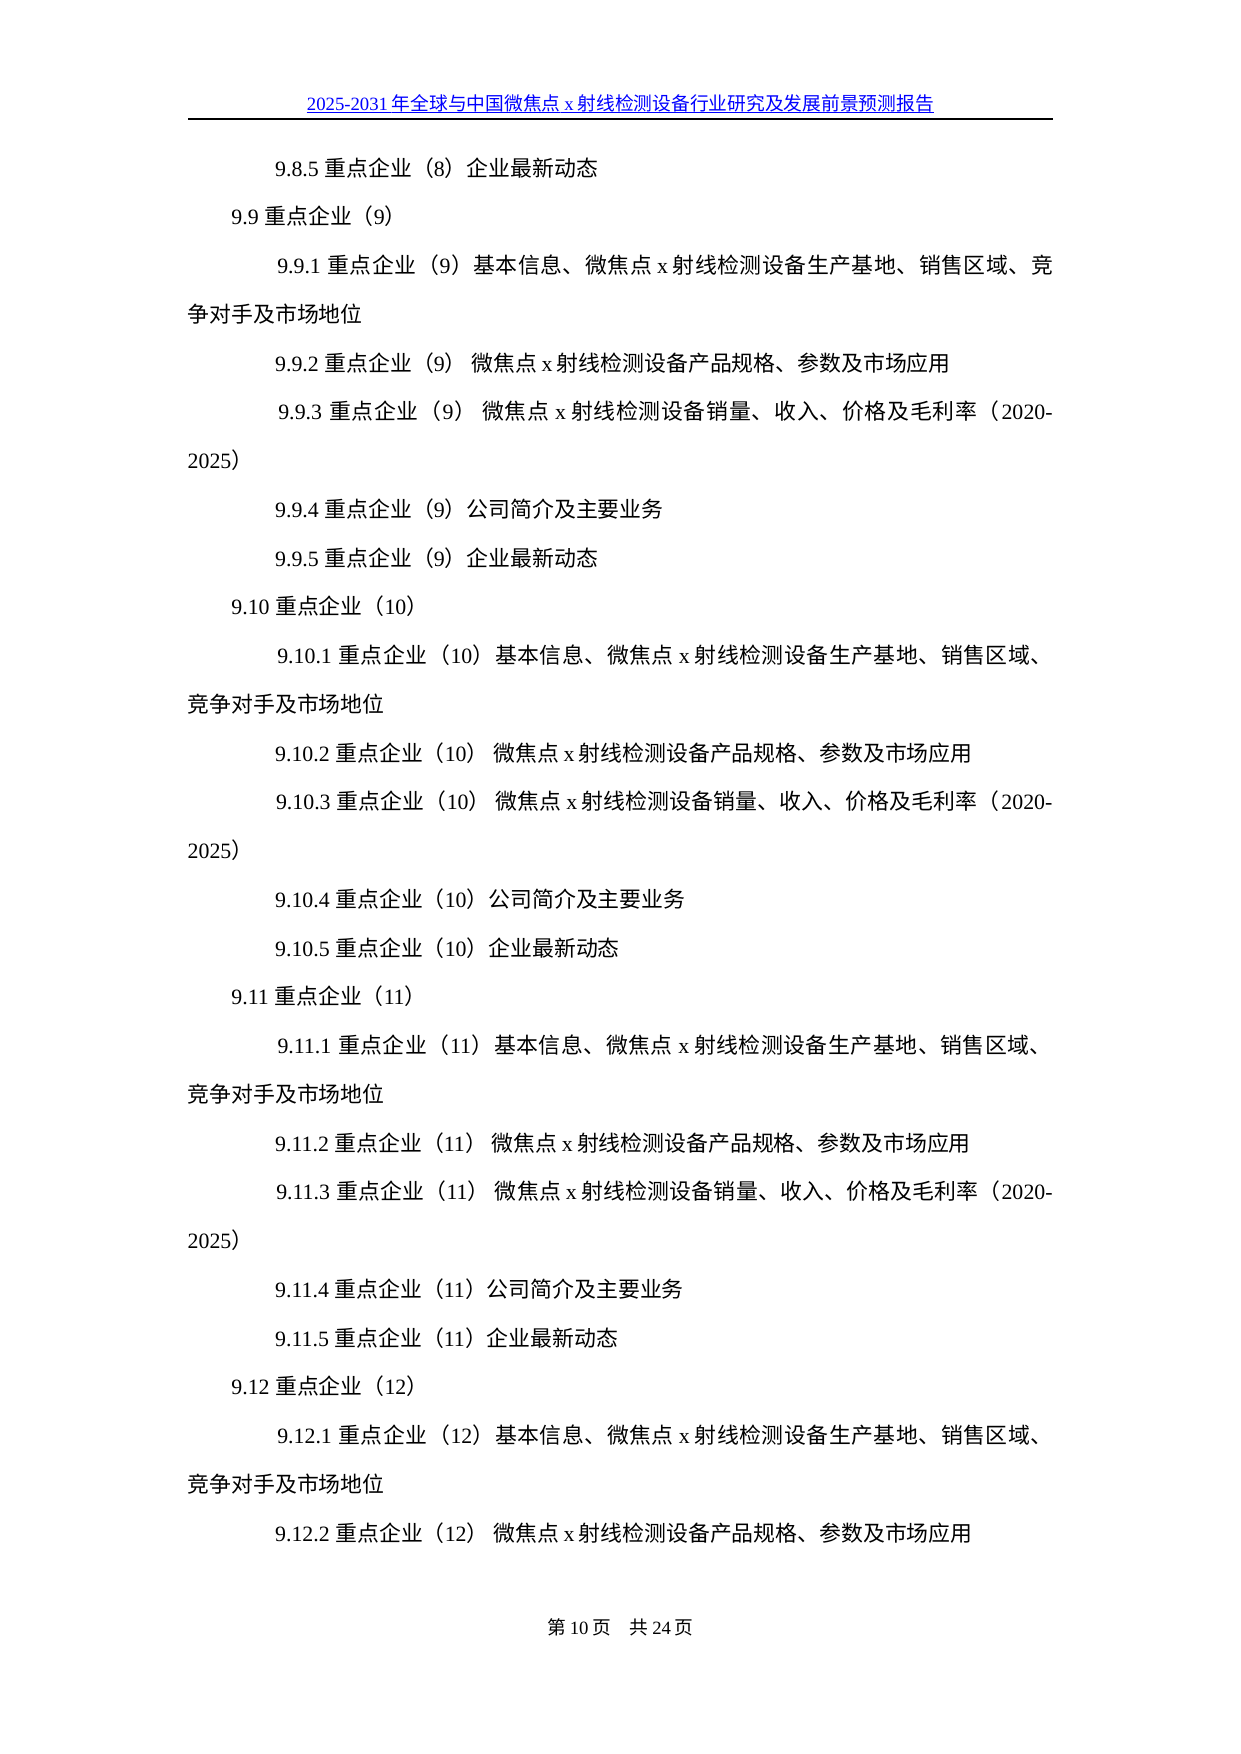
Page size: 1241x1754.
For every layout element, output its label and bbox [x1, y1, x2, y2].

text [187, 150, 1053, 1548]
